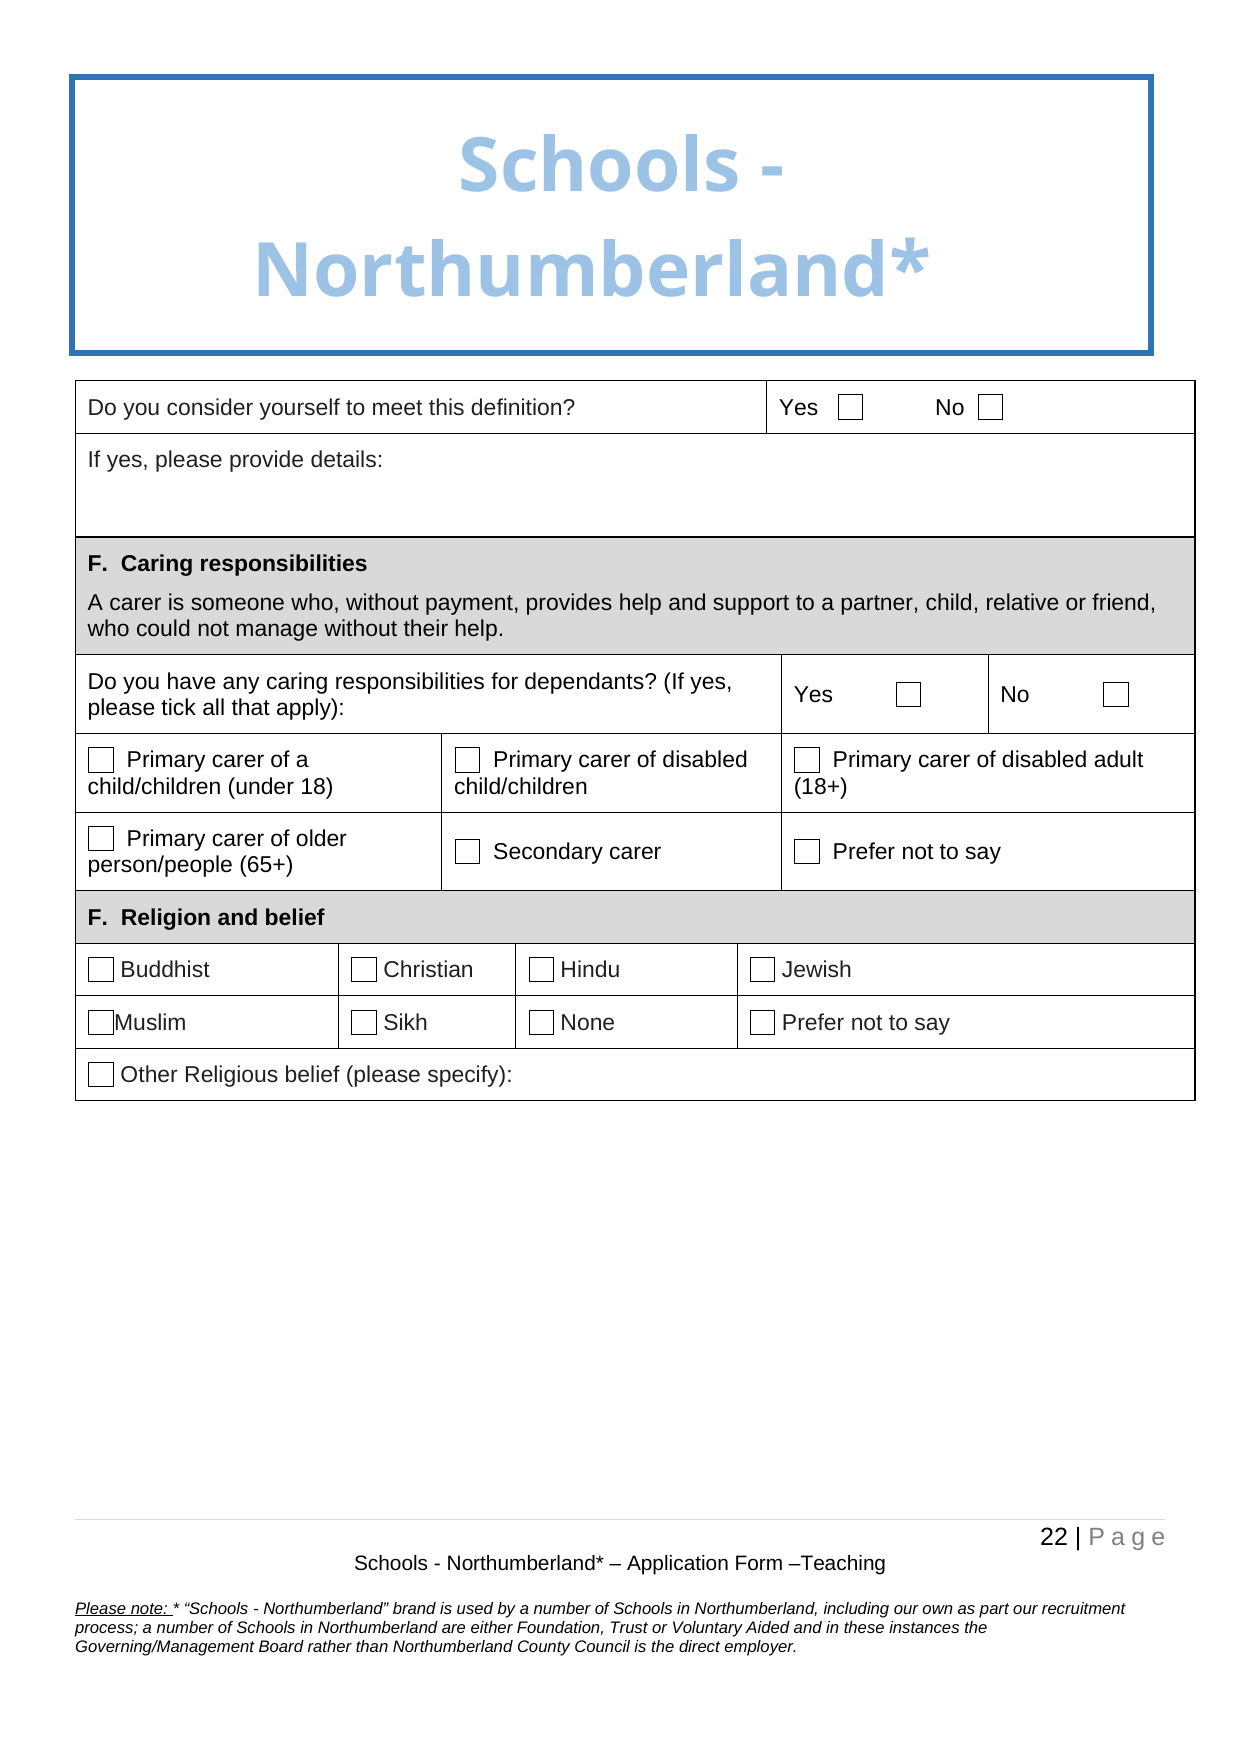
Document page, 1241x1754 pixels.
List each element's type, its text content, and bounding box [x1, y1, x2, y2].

table_cell No [989, 655, 1194, 733]
table_cell Primary carer of a child/children (under 18) [76, 734, 441, 812]
table_cell Secondary carer [442, 813, 781, 890]
table_cell None [516, 996, 737, 1047]
table_cell Primary carer of disabled adult (18+) [782, 734, 1194, 812]
table_cell Primary carer of older person/people (65+) [76, 813, 441, 890]
table_cell Prefer not to say [738, 996, 1194, 1047]
table_cell Sikh [339, 996, 515, 1047]
table_cell Do you have any caring responsibilities for dependants? (If yes, please tick all that apply): [76, 655, 781, 733]
table_cell Hindu [516, 944, 737, 995]
table_cell F. Caring responsibilities A carer is someone who, without payment, provides help and support to a partner, child, relative or friend, who could not manage without their help. [76, 538, 1194, 654]
table_cell If yes, please provide details: [76, 434, 1194, 536]
table_cell Buddhist [76, 944, 338, 995]
table_cell Primary carer of disabled child/children [442, 734, 781, 812]
table_cell Do you consider yourself to meet this definition? [76, 381, 766, 432]
table_cell Prefer not to say [782, 813, 1194, 890]
table_cell Yes [782, 655, 988, 733]
table_cell Jewish [738, 944, 1194, 995]
table_cell Other Religious belief (please specify): [76, 1049, 1194, 1100]
table_cell Yes No [767, 381, 1194, 432]
table_cell F. Religion and belief [76, 891, 1194, 943]
table_cell Christian [339, 944, 515, 995]
table_cell Muslim [76, 996, 338, 1047]
